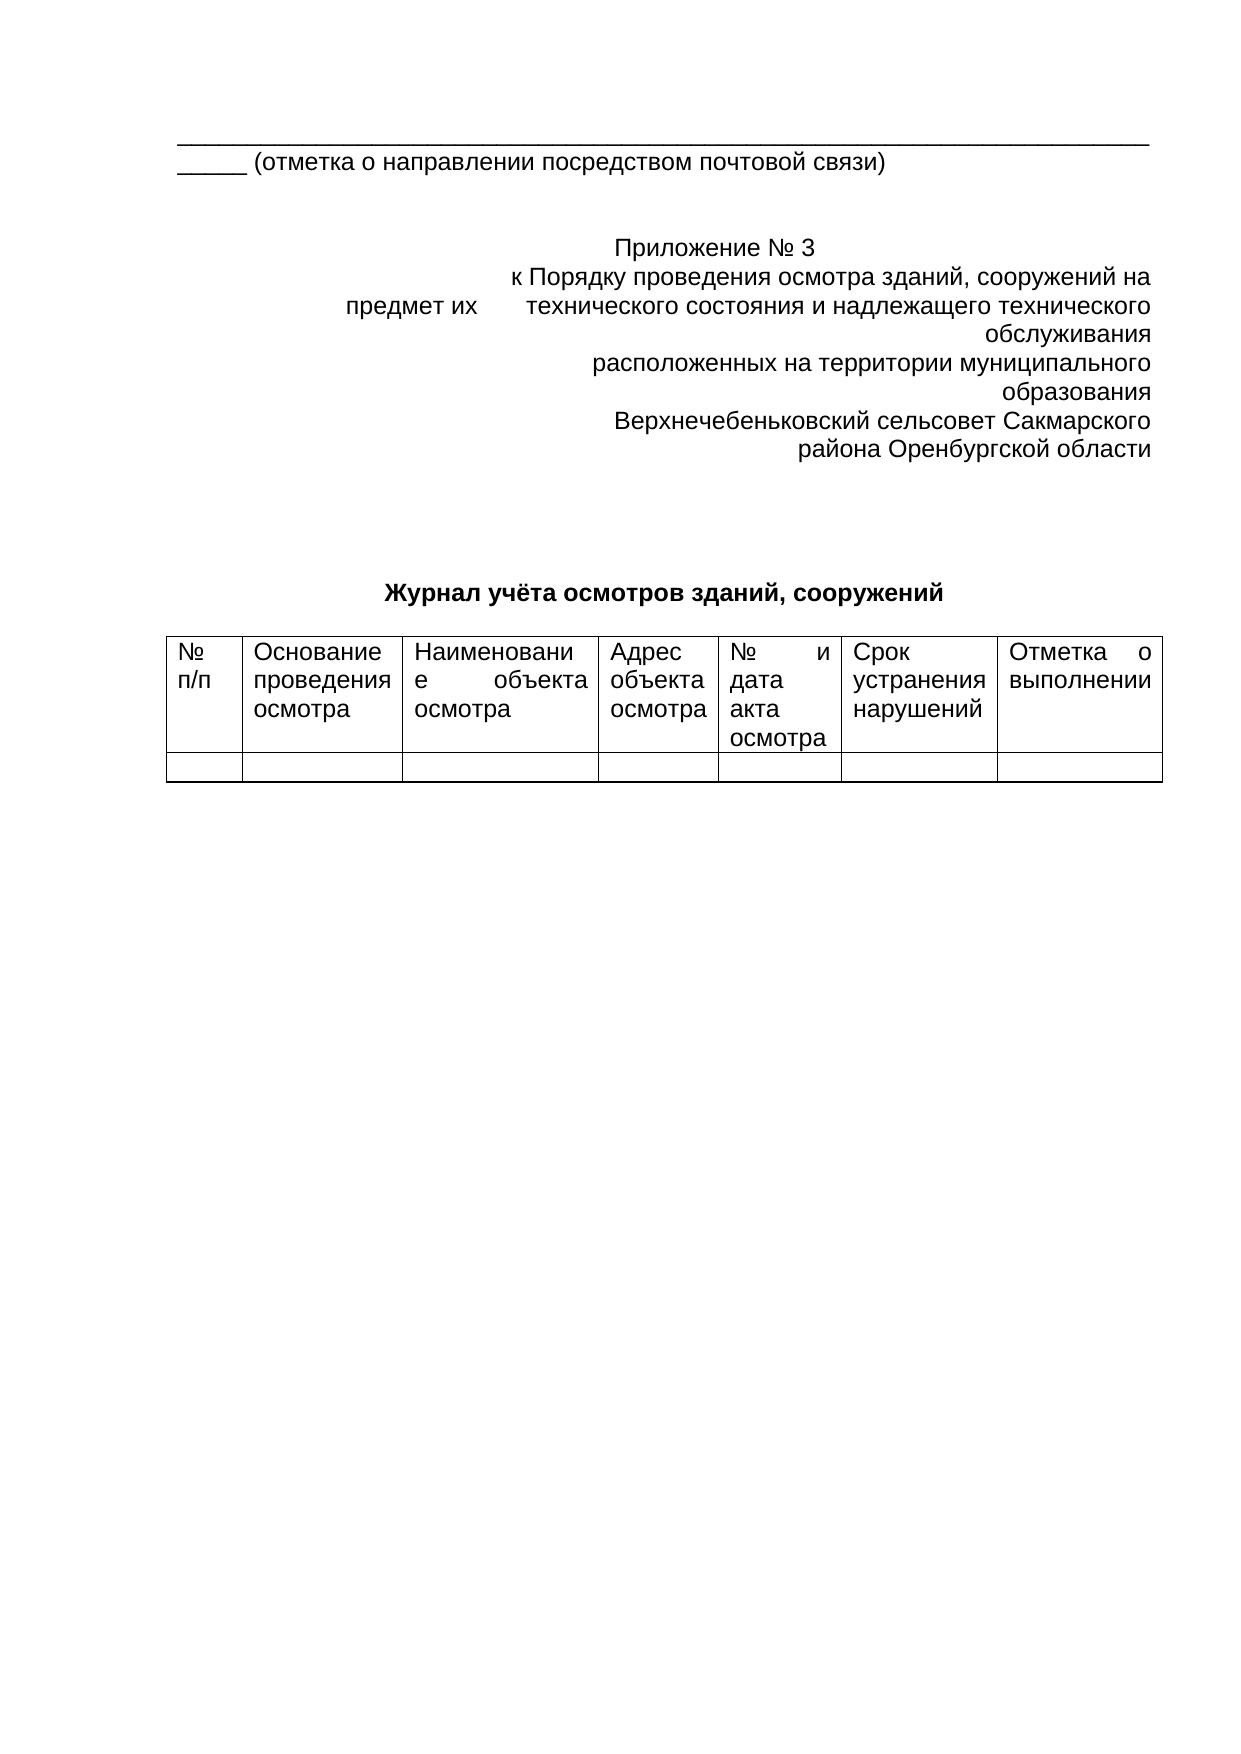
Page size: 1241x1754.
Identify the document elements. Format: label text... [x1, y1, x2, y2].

text расположенных на территории муниципального образования [177, 348, 1152, 406]
table_cell [167, 753, 242, 781]
table_header № п/п [167, 637, 242, 752]
text к Порядку проведения осмотра зданий, сооружений на предмет их технического состояния и надлежащего технического обслуживания [177, 262, 1152, 348]
table_cell [842, 753, 997, 781]
table_header Основание проведения осмотра [243, 637, 402, 752]
table_cell [599, 753, 718, 781]
table_header № и дата акта осмотра [719, 637, 841, 752]
table_cell [998, 753, 1162, 781]
text Верхнечебеньковский сельсовет Сакмарского района Оренбургской области [177, 406, 1152, 463]
table_header Отметка о выполнении [998, 637, 1162, 752]
table_cell [719, 753, 841, 781]
text Журнал учёта осмотров зданий, сооружений [177, 578, 1152, 607]
table_header Срок устранения нарушений [842, 637, 997, 752]
table_header Наименование объекта осмотра [403, 637, 598, 752]
text Приложение № 3 [177, 233, 1152, 262]
table_header Адрес объекта осмотра [599, 637, 718, 752]
table_cell [403, 753, 598, 781]
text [177, 118, 1152, 176]
table_cell [243, 753, 402, 781]
